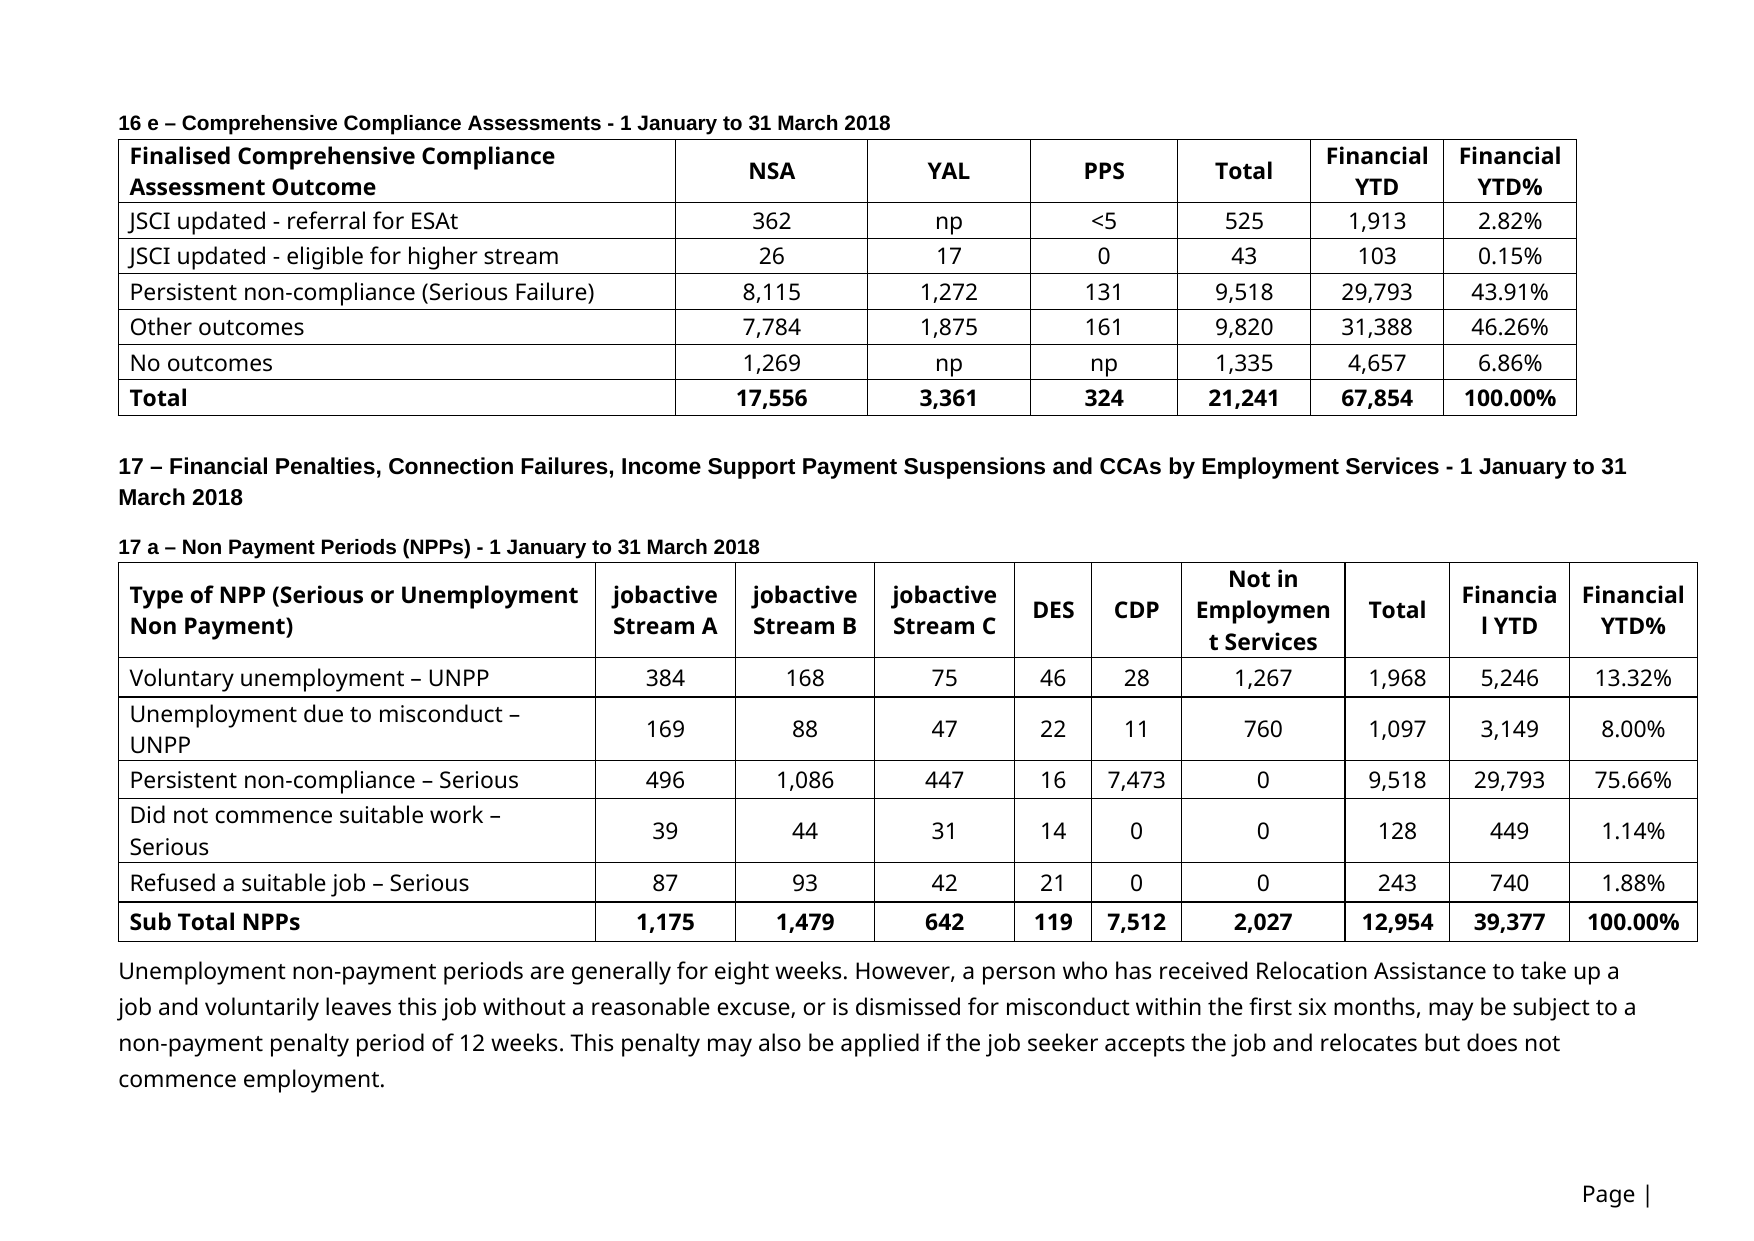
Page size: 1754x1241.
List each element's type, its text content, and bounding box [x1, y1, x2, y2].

table_cell 8.00% [1570, 698, 1697, 760]
table_cell 1,968 [1346, 658, 1449, 696]
table_cell 9,518 [1178, 274, 1310, 308]
table_cell Voluntary unemployment – UNPP [119, 658, 595, 696]
table_cell 21,241 [1178, 380, 1310, 415]
table_cell 449 [1450, 799, 1569, 862]
table_cell 75.66% [1570, 761, 1697, 798]
table_cell 169 [596, 698, 735, 760]
table_cell 5,246 [1450, 658, 1569, 696]
table_cell 1,913 [1311, 203, 1443, 238]
table_header jobactive Stream C [875, 563, 1014, 657]
table_cell 119 [1015, 903, 1091, 941]
table_cell 3,361 [868, 380, 1030, 415]
table_cell 1,086 [736, 761, 874, 798]
table_cell 496 [596, 761, 735, 798]
table_cell 0 [1031, 239, 1177, 273]
table_cell 11 [1092, 698, 1181, 760]
text Unemployment non-payment periods are generally for eight weeks. However, a person who has received Relocation Assistance to take up a job and voluntarily leaves this job without a reasonable excuse, or is dismissed for misconduct within the first six months, may be subject to a non-payment penalty period of 12 weeks. This penalty may also be applied if the job seeker accepts the job and relocates but does not commence employment. [118, 955, 1654, 1094]
table_cell np [868, 345, 1030, 379]
table_header YAL [868, 140, 1030, 202]
table_header DES [1015, 563, 1091, 657]
table_cell 243 [1346, 863, 1449, 901]
table_cell np [868, 203, 1030, 238]
table_cell <5 [1031, 203, 1177, 238]
table_header PPS [1031, 140, 1177, 202]
table_cell 1.88% [1570, 863, 1697, 901]
table_cell 6.86% [1444, 345, 1576, 379]
table_cell 46.26% [1444, 310, 1576, 344]
table_cell 29,793 [1450, 761, 1569, 798]
table_cell Total [119, 380, 675, 415]
table_cell 28 [1092, 658, 1181, 696]
table_cell 3,149 [1450, 698, 1569, 760]
table_cell 31 [875, 799, 1014, 862]
table_cell 7,784 [676, 310, 867, 344]
table_cell Did not commence suitable work – Serious [119, 799, 595, 862]
table_cell 0.15% [1444, 239, 1576, 273]
table_cell 39 [596, 799, 735, 862]
table_cell 8,115 [676, 274, 867, 308]
table_cell 128 [1346, 799, 1449, 862]
table_cell 12,954 [1346, 903, 1449, 941]
table_cell 168 [736, 658, 874, 696]
table_cell 14 [1015, 799, 1091, 862]
table_header jobactive Stream B [736, 563, 874, 657]
table_cell 447 [875, 761, 1014, 798]
table_cell JSCI updated - referral for ESAt [119, 203, 675, 238]
table_header Financial YTD% [1444, 140, 1576, 202]
subtitle 17 a – Non Payment Periods (NPPs) - 1 January to 31 March 2018 [118, 534, 1654, 558]
table_header Total [1178, 140, 1310, 202]
table_header Financial YTD [1311, 140, 1443, 202]
table_header jobactive Stream A [596, 563, 735, 657]
table_cell 75 [875, 658, 1014, 696]
table_header CDP [1092, 563, 1181, 657]
table_cell 13.32% [1570, 658, 1697, 696]
table_cell 43 [1178, 239, 1310, 273]
table_cell 7,473 [1092, 761, 1181, 798]
table_cell 88 [736, 698, 874, 760]
table_cell 2.82% [1444, 203, 1576, 238]
table_cell 131 [1031, 274, 1177, 308]
table_cell 67,854 [1311, 380, 1443, 415]
table_cell 1,335 [1178, 345, 1310, 379]
table_cell 1,175 [596, 903, 735, 941]
subtitle 16 e – Comprehensive Compliance Assessments - 1 January to 31 March 2018 [118, 111, 1654, 135]
table_cell Persistent non-compliance (Serious Failure) [119, 274, 675, 308]
table_cell Persistent non-compliance – Serious [119, 761, 595, 798]
table_cell 161 [1031, 310, 1177, 344]
table_cell Unemployment due to misconduct – UNPP [119, 698, 595, 760]
table_cell np [1031, 345, 1177, 379]
table_cell 0 [1182, 799, 1344, 862]
table_cell 0 [1182, 863, 1344, 901]
table_cell 7,512 [1092, 903, 1181, 941]
table_cell 46 [1015, 658, 1091, 696]
table_cell 384 [596, 658, 735, 696]
table_cell 100.00% [1444, 380, 1576, 415]
table_header Finalised Comprehensive Compliance Assessment Outcome [119, 140, 675, 202]
table_cell 22 [1015, 698, 1091, 760]
table_cell 42 [875, 863, 1014, 901]
table_cell 324 [1031, 380, 1177, 415]
table_header Not in Employment Services [1182, 563, 1344, 657]
table_cell 21 [1015, 863, 1091, 901]
table_cell 17,556 [676, 380, 867, 415]
table_cell Other outcomes [119, 310, 675, 344]
table_cell 760 [1182, 698, 1344, 760]
table_cell 29,793 [1311, 274, 1443, 308]
table_header Total [1346, 563, 1449, 657]
table_cell 4,657 [1311, 345, 1443, 379]
table_cell 1,267 [1182, 658, 1344, 696]
table_cell 1,875 [868, 310, 1030, 344]
table_cell 1.14% [1570, 799, 1697, 862]
table_cell 9,820 [1178, 310, 1310, 344]
table_cell 362 [676, 203, 867, 238]
table_cell No outcomes [119, 345, 675, 379]
table_cell 740 [1450, 863, 1569, 901]
table_cell 39,377 [1450, 903, 1569, 941]
table_cell 17 [868, 239, 1030, 273]
table_cell 1,272 [868, 274, 1030, 308]
table_cell 103 [1311, 239, 1443, 273]
table_cell 47 [875, 698, 1014, 760]
table_cell 16 [1015, 761, 1091, 798]
table_cell 9,518 [1346, 761, 1449, 798]
table_cell 1,479 [736, 903, 874, 941]
table_cell 87 [596, 863, 735, 901]
table_cell 1,269 [676, 345, 867, 379]
table_header Financial YTD% [1570, 563, 1697, 657]
table_header NSA [676, 140, 867, 202]
table_cell 44 [736, 799, 874, 862]
table_cell 1,097 [1346, 698, 1449, 760]
table_cell Refused a suitable job – Serious [119, 863, 595, 901]
table_cell 642 [875, 903, 1014, 941]
table_cell 31,388 [1311, 310, 1443, 344]
table_header Type of NPP (Serious or Unemployment Non Payment) [119, 563, 595, 657]
table_cell 0 [1182, 761, 1344, 798]
table_cell 100.00% [1570, 903, 1697, 941]
table_cell 93 [736, 863, 874, 901]
table_cell 0 [1092, 799, 1181, 862]
table_cell 43.91% [1444, 274, 1576, 308]
table_cell Sub Total NPPs [119, 903, 595, 941]
table_header Financial YTD [1450, 563, 1569, 657]
subtitle 17 – Financial Penalties, Connection Failures, Income Support Payment Suspensions and CCAs by Employment Services - 1 January to 31 March 2018 [118, 453, 1654, 510]
table_cell 525 [1178, 203, 1310, 238]
table_cell 2,027 [1182, 903, 1344, 941]
table_cell 0 [1092, 863, 1181, 901]
table_cell JSCI updated - eligible for higher stream [119, 239, 675, 273]
table_cell 26 [676, 239, 867, 273]
